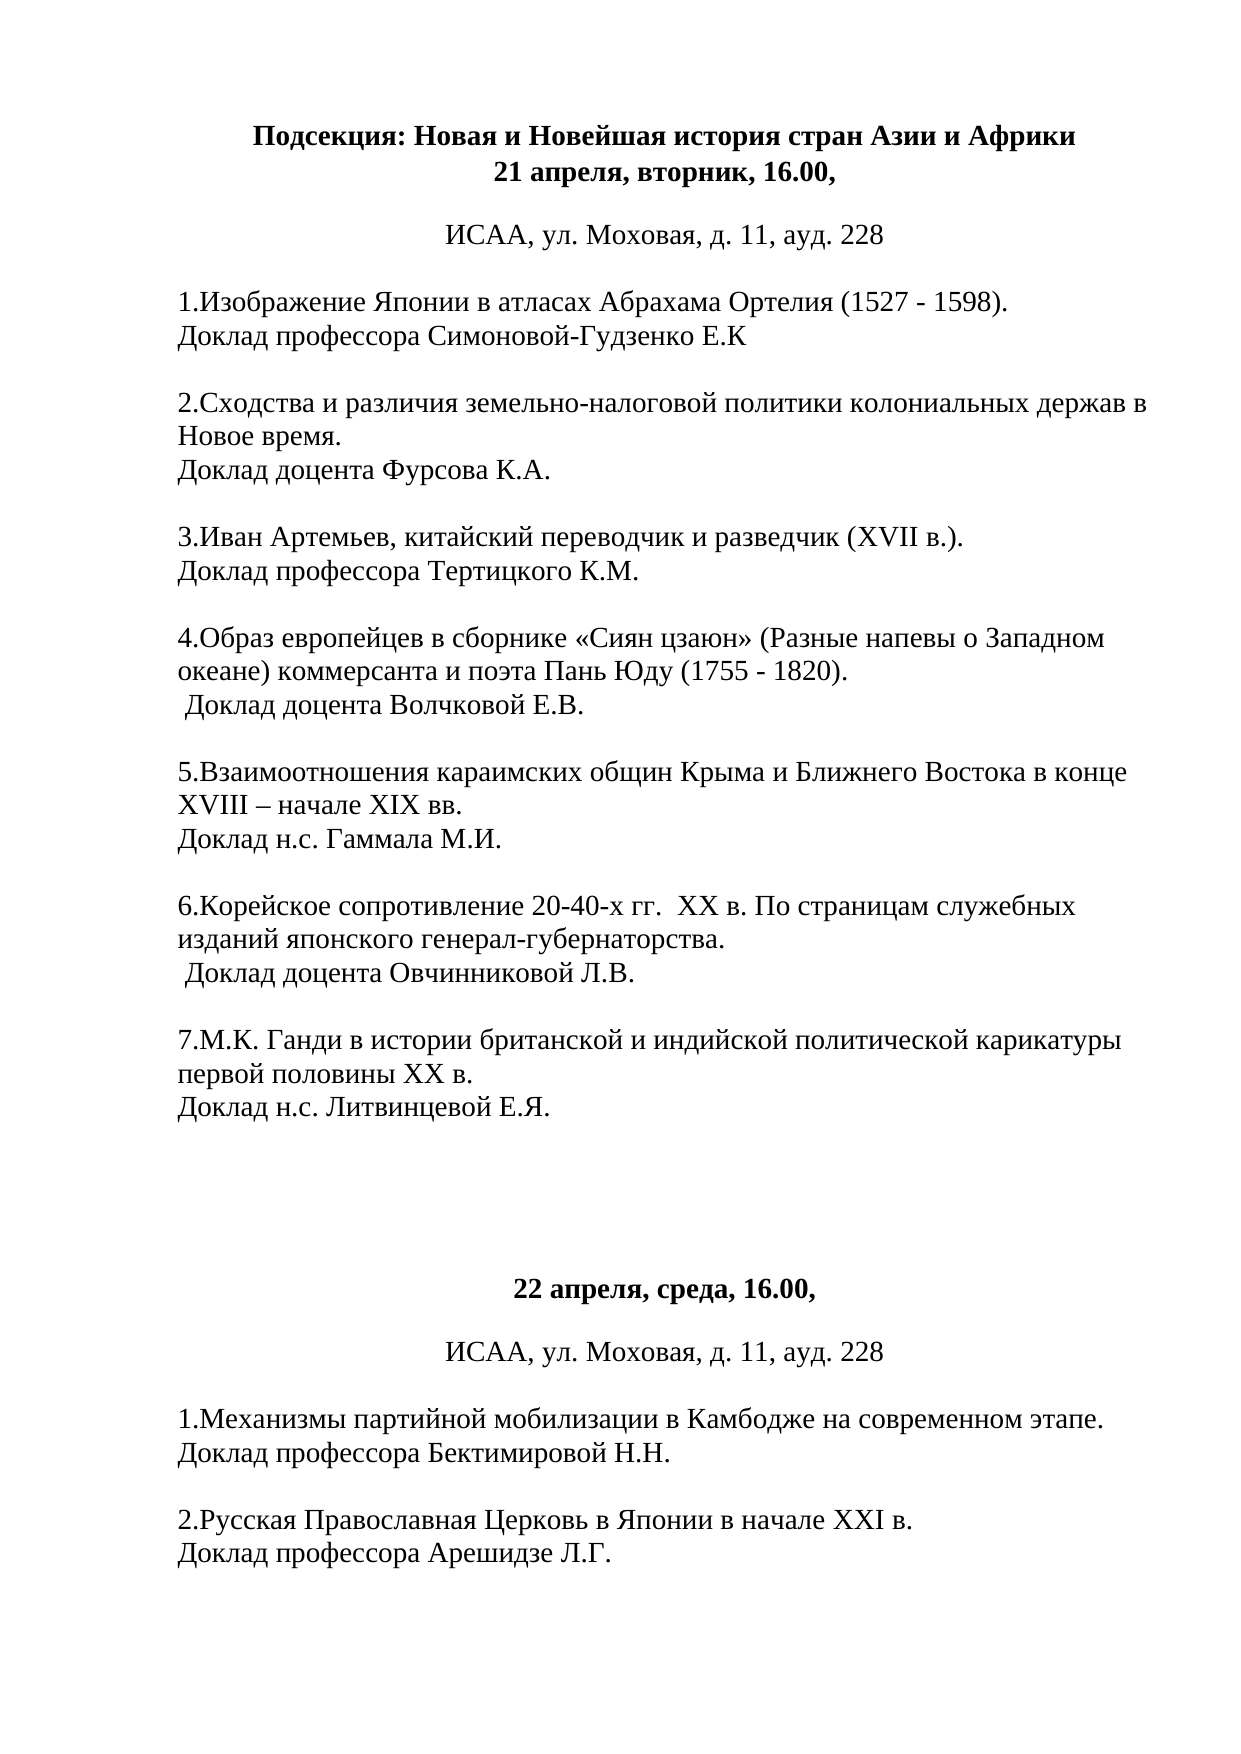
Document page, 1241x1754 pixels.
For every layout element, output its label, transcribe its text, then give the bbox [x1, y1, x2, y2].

text 21 апреля, вторник, 16.00, [177, 154, 1152, 188]
text 1.Механизмы партийной мобилизации в Камбодже на современном этапе. [177, 1401, 1152, 1435]
text Доклад профессора Симоновой-Гудзенко Е.К [177, 318, 1152, 351]
text Доклад н.с. Гаммала М.И. [177, 821, 1152, 854]
text 22 апреля, среда, 16.00, [177, 1272, 1152, 1305]
text ИСАА, ул. Моховая, д. 11, ауд. 228 [177, 217, 1152, 251]
text Доклад доцента Волчковой Е.В. [177, 687, 1152, 720]
text Доклад доцента Фурсова К.А. [177, 452, 1152, 486]
text Доклад доцента Овчинниковой Л.В. [177, 955, 1152, 989]
text 7.М.К. Ганди в истории британской и индийской политической карикатуры первой половины ХХ в. [177, 1022, 1152, 1089]
text ИСАА, ул. Моховая, д. 11, ауд. 228 [177, 1334, 1152, 1368]
text 6.Корейское сопротивление 20-40-х гг. ХХ в. По страницам служебных изданий японского генерал-губернаторства. [177, 888, 1152, 955]
text 5.Взаимоотношения караимских общин Крыма и Ближнего Востока в конце XVIII – начале XIX вв. [177, 754, 1152, 821]
text Доклад профессора Тертицкого К.М. [177, 553, 1152, 586]
text Доклад профессора Арешидзе Л.Г. [177, 1536, 1152, 1569]
text 2.Русская Православная Церковь в Японии в начале XXI в. [177, 1502, 1152, 1536]
text Доклад профессора Бектимировой Н.Н. [177, 1435, 1152, 1468]
text 1.Изображение Японии в атласах Абрахама Ортелия (1527 - 1598). [177, 284, 1152, 318]
text Доклад н.с. Литвинцевой Е.Я. [177, 1089, 1152, 1123]
text 4.Образ европейцев в сборнике «Сиян цзаюн» (Разные напевы о Западном океане) коммерсанта и поэта Пань Юду (1755 - 1820). [177, 620, 1152, 687]
text 3.Иван Артемьев, китайский переводчик и разведчик (XVII в.). [177, 519, 1152, 553]
text 2.Сходства и различия земельно-налоговой политики колониальных держав в Новое время. [177, 385, 1152, 452]
text Подсекция: Новая и Новейшая история стран Азии и Африки [177, 118, 1152, 152]
